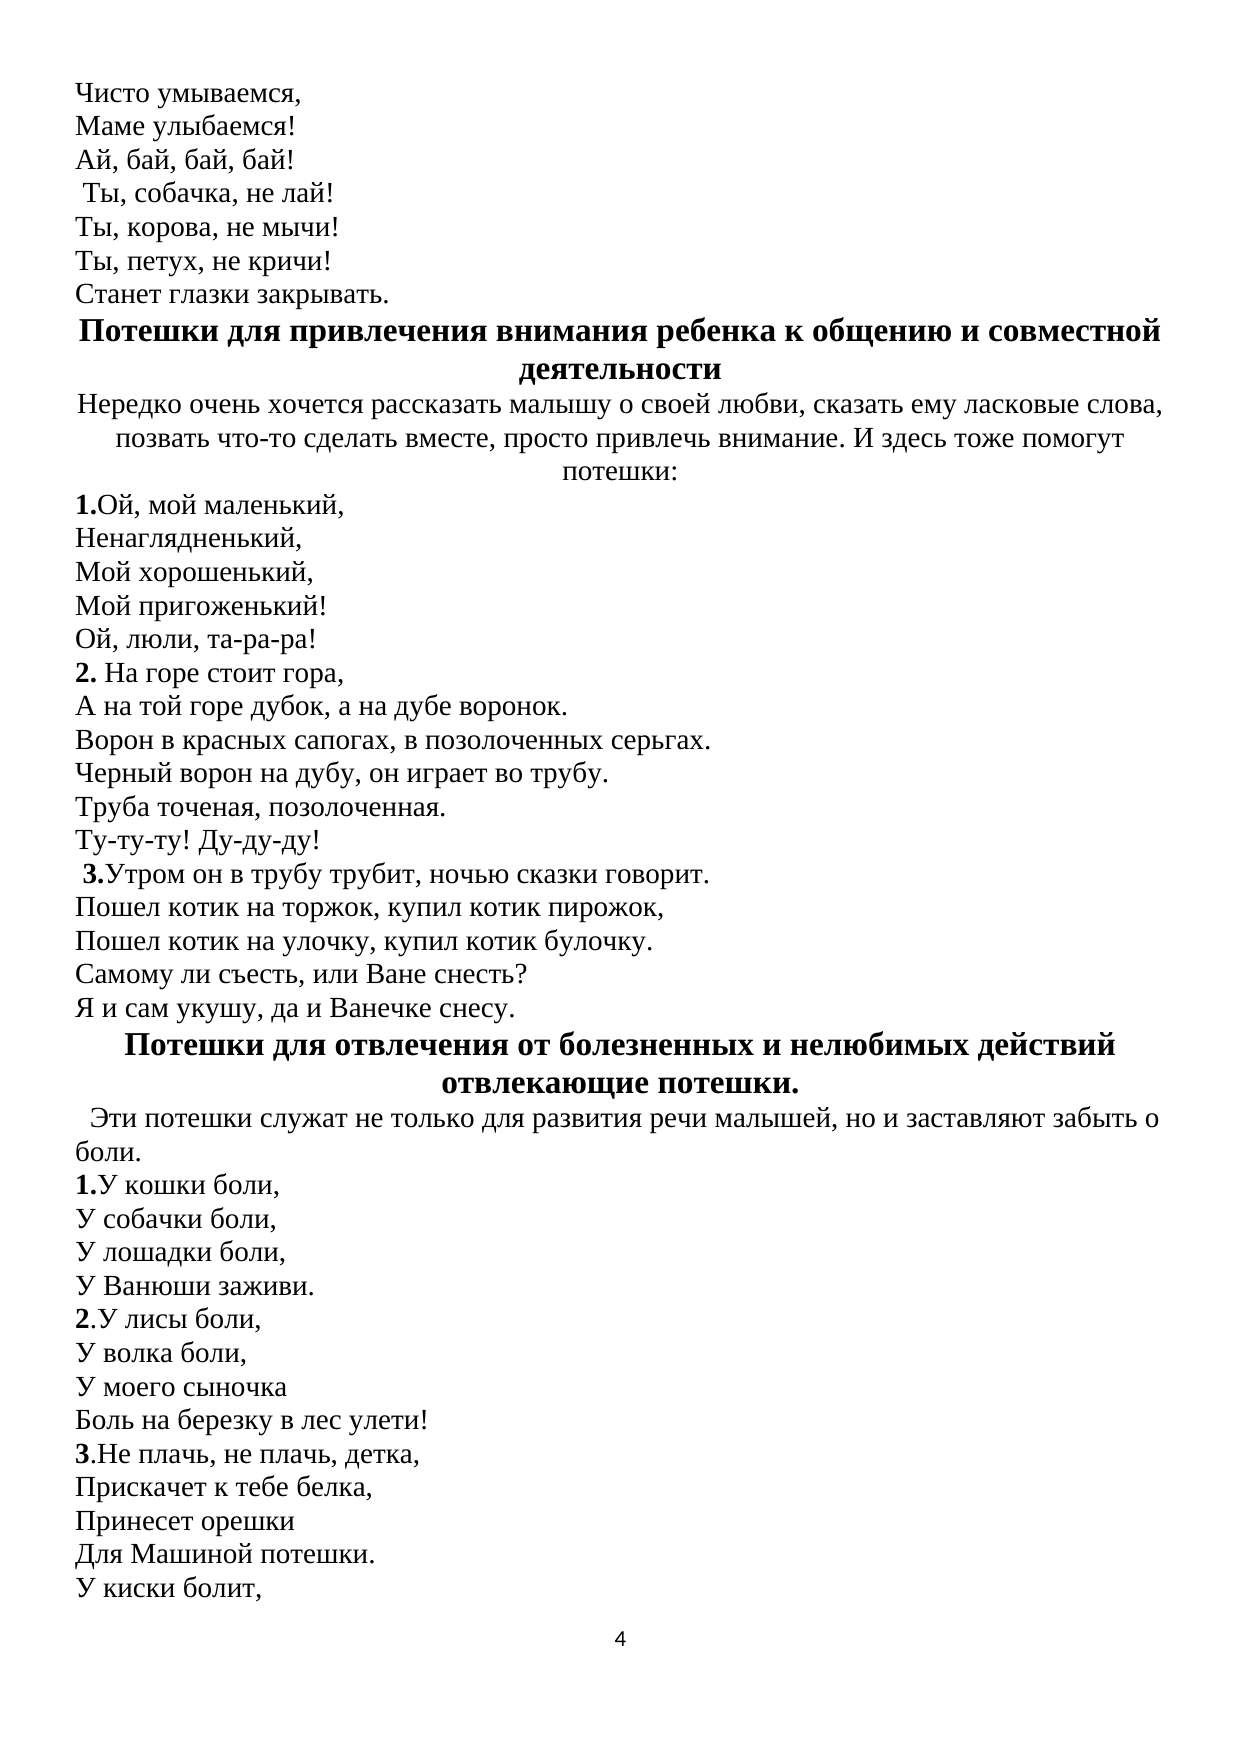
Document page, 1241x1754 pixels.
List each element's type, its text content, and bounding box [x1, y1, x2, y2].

text У собачки боли, [75, 1201, 1165, 1234]
text Для Машиной потешки. [75, 1536, 1165, 1570]
text Ты, корова, не мычи! [75, 209, 1165, 243]
text Прискачет к тебе белка, [75, 1469, 1165, 1503]
text Чисто умываемся, [75, 75, 1165, 108]
text Пошел котик на торжок, купил котик пирожок, [75, 889, 1165, 923]
text Пошел котик на улочку, купил котик булочку. [75, 923, 1165, 957]
text Нередко очень хочется рассказать малышу о своей любви, сказать ему ласковые слова, позвать что-то сделать вместе, просто привлечь внимание. И здесь тоже помогут потешки: [75, 386, 1165, 487]
text У киски болит, [75, 1570, 1165, 1603]
text 2. На горе стоит гора, [75, 655, 1165, 688]
text Черный ворон на дубу, он играет во трубу. [75, 755, 1165, 789]
text Потешки для отвлечения от болезненных и нелюбимых действий отвлекающие потешки. [75, 1024, 1165, 1100]
text Ай, бай, бай, бай! [75, 142, 1165, 176]
text У Ванюши заживи. [75, 1268, 1165, 1302]
text А на той горе дубок, а на дубе воронок. [75, 688, 1165, 722]
text Маме улыбаемся! [75, 108, 1165, 142]
text Ты, петух, не кричи! [75, 243, 1165, 276]
text Самому ли съесть, или Ване снесть? [75, 957, 1165, 990]
text Ты, собачка, не лай! [75, 176, 1165, 209]
text Принесет орешки [75, 1503, 1165, 1536]
text Ненаглядненький, [75, 521, 1165, 554]
text 1.Ой, мой маленький, [75, 487, 1165, 521]
text 3.Не плачь, не плачь, детка, [75, 1436, 1165, 1469]
text Потешки для привлечения внимания ребенка к общению и совместной деятельности [75, 310, 1165, 386]
text Боль на березку в лес улети! [75, 1402, 1165, 1436]
text Станет глазки закрывать. [75, 276, 1165, 310]
text Мой пригоженький! [75, 588, 1165, 621]
text Ой, люли, та-ра-ра! [75, 621, 1165, 655]
text Мой хорошенький, [75, 554, 1165, 588]
text Эти потешки служат не только для развития речи малышей, но и заставляют забыть о боли. [75, 1100, 1165, 1167]
text Ту-ту-ту! Ду-ду-ду! [75, 822, 1165, 856]
text У лошадки боли, [75, 1234, 1165, 1268]
text У волка боли, [75, 1335, 1165, 1369]
text Труба точеная, позолоченная. [75, 789, 1165, 822]
text Ворон в красных сапогах, в позолоченных серьгах. [75, 722, 1165, 755]
text 3.Утром он в трубу трубит, ночью сказки говорит. [75, 856, 1165, 889]
text Я и сам укушу, да и Ванечке снесу. [75, 990, 1165, 1024]
text У моего сыночка [75, 1369, 1165, 1402]
text 2.У лисы боли, [75, 1302, 1165, 1335]
text 1.У кошки боли, [75, 1167, 1165, 1201]
